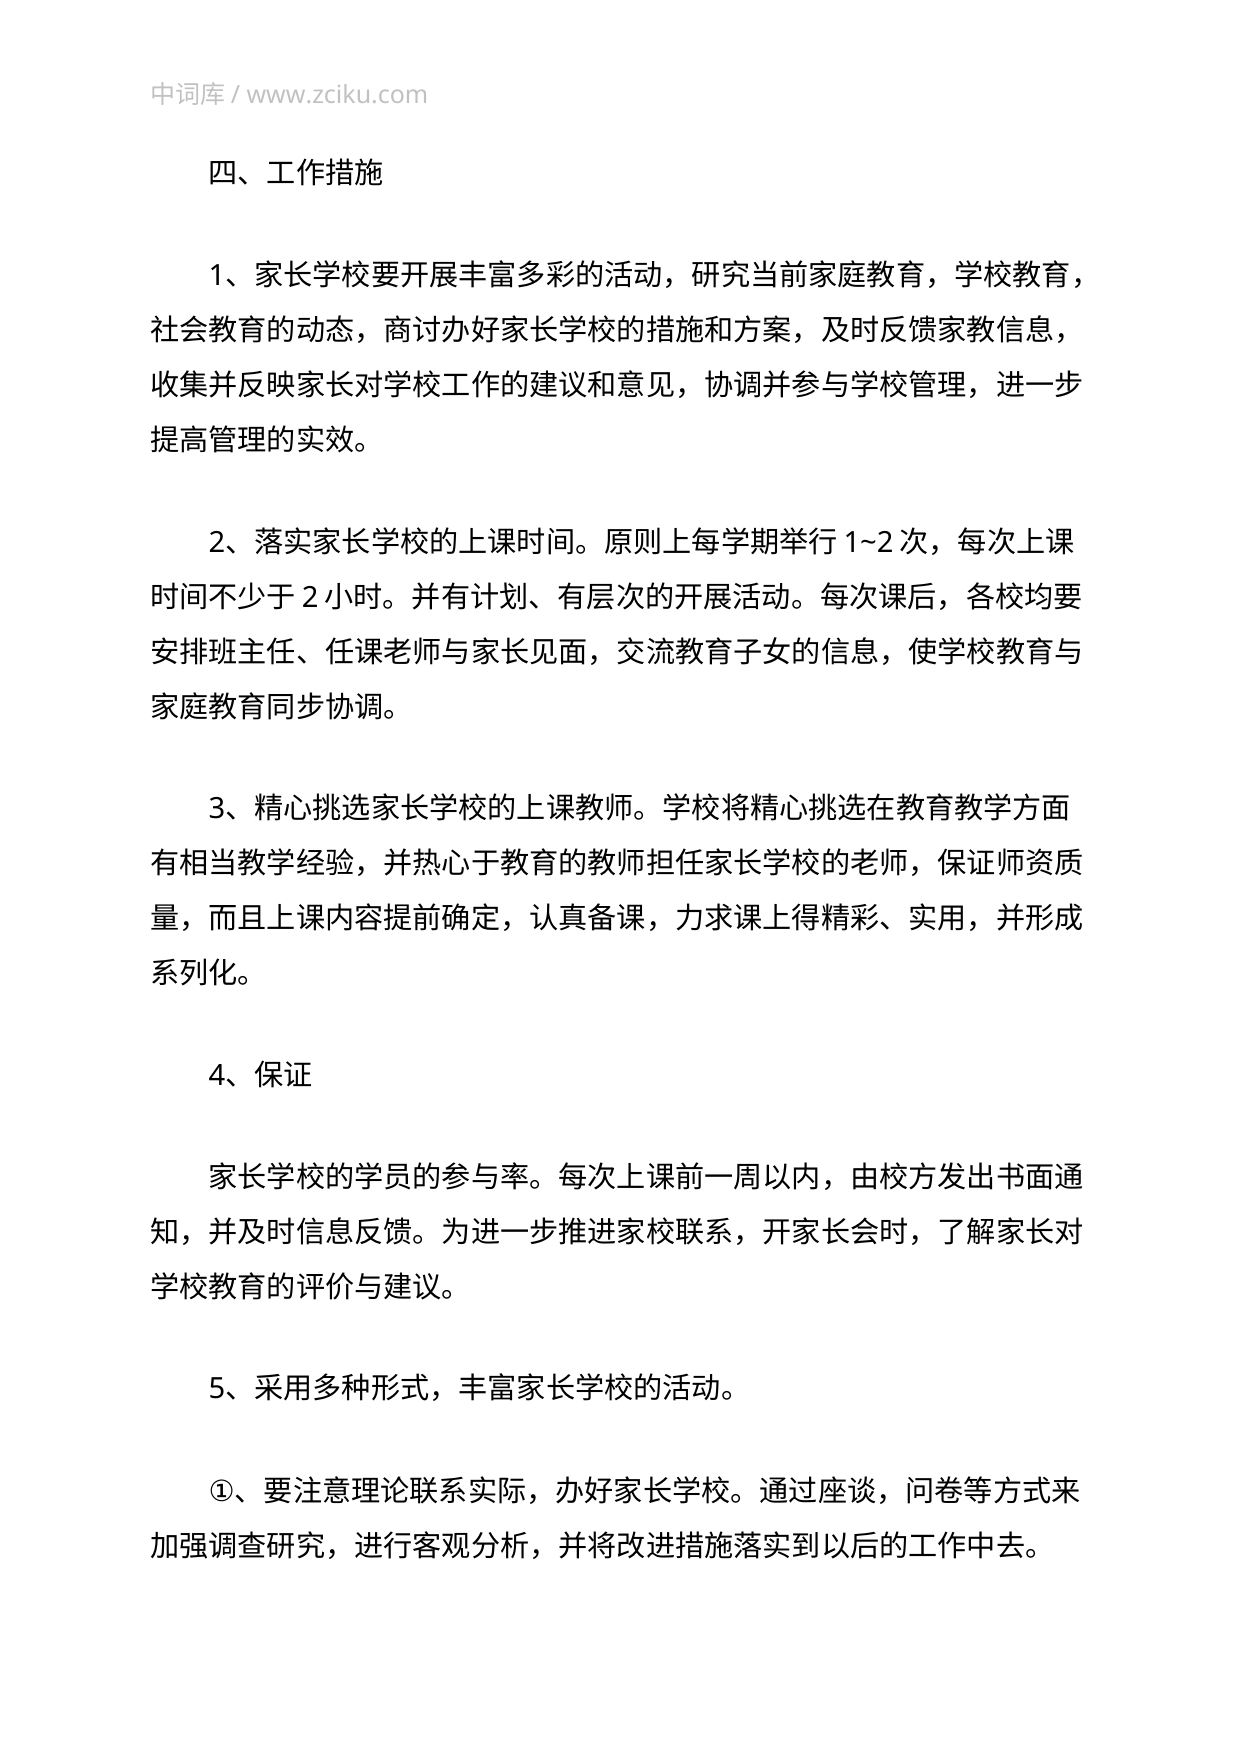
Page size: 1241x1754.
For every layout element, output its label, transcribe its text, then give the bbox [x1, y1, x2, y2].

text 4、保证 [150, 1052, 1090, 1094]
text 四、工作措施 [150, 150, 1090, 192]
text 2、落实家长学校的上课时间。原则上每学期举行1~2次，每次上课时间不少于2小时。并有计划、有层次的开展活动。每次课后，各校均要安排班主任、任课老师与家长见面，交流教育子女的信息，使学校教育与家庭教育同步协调。 [150, 518, 1090, 726]
text 5、采用多种形式，丰富家长学校的活动。 [150, 1365, 1090, 1407]
text ①、要注意理论联系实际，办好家长学校。通过座谈，问卷等方式来加强调查研究，进行客观分析，并将改进措施落实到以后的工作中去。 [150, 1467, 1090, 1564]
text 家长学校的学员的参与率。每次上课前一周以内，由校方发出书面通知，并及时信息反馈。为进一步推进家校联系，开家长会时，了解家长对学校教育的评价与建议。 [150, 1153, 1090, 1306]
text 1、家长学校要开展丰富多彩的活动，研究当前家庭教育，学校教育，社会教育的动态，商讨办好家长学校的措施和方案，及时反馈家教信息，收集并反映家长对学校工作的建议和意见，协调并参与学校管理，进一步提高管理的实效。 [150, 252, 1090, 459]
text 3、精心挑选家长学校的上课教师。学校将精心挑选在教育教学方面有相当教学经验，并热心于教育的教师担任家长学校的老师，保证师资质量，而且上课内容提前确定，认真备课，力求课上得精彩、实用，并形成系列化。 [150, 785, 1090, 992]
